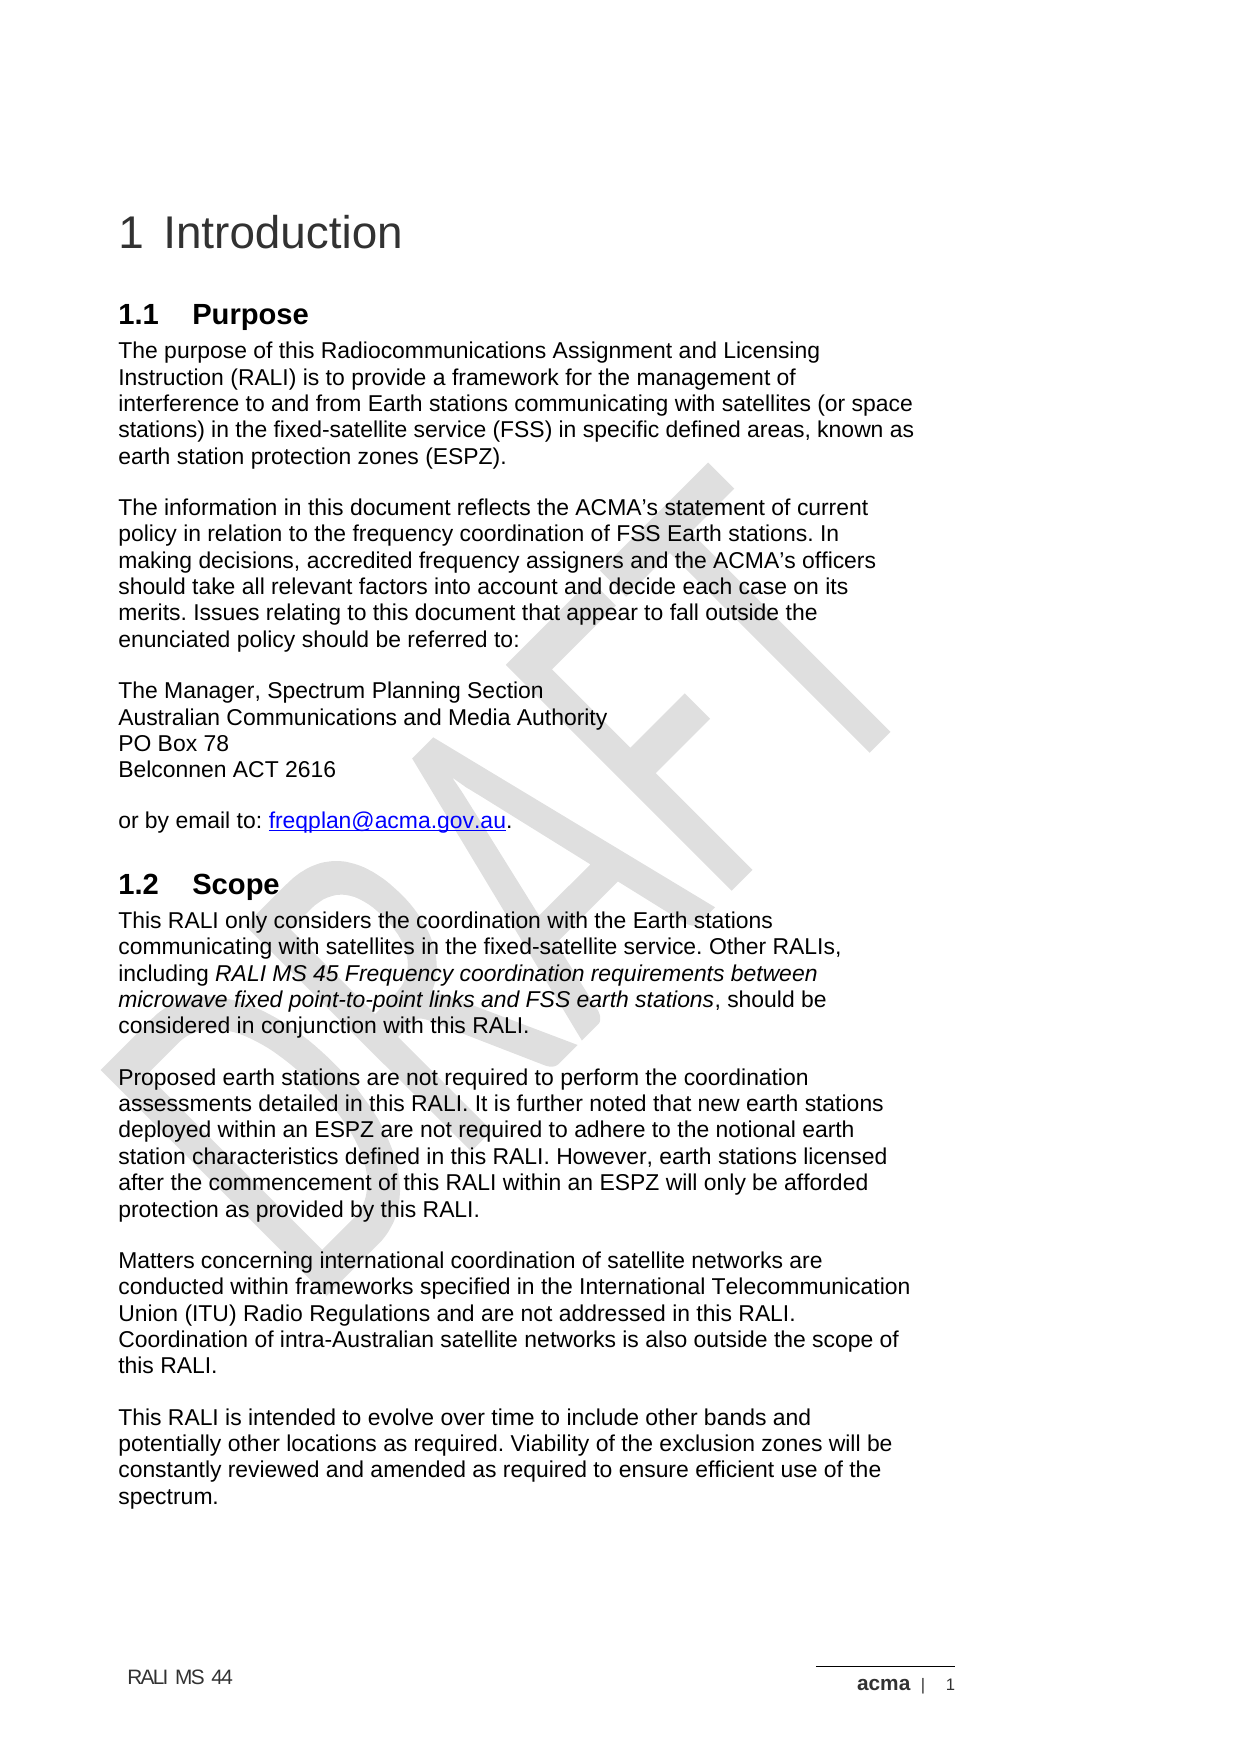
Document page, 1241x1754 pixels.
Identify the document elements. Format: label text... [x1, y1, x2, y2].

text This RALI only considers the coordination with the Earth stations communicating with satellites in the fixed-satellite service. Other RALIs, including RALI MS 45 Frequency coordination requirements between microwave fixed point-to-point links and FSS earth stations, should be considered in conjunction with this RALI. [118, 907, 917, 1039]
text Proposed earth stations are not required to perform the coordination assessments detailed in this RALI. It is further noted that new earth stations deployed within an ESPZ are not required to adhere to the notional earth station characteristics defined in this RALI. However, earth stations licensed after the commencement of this RALI within an ESPZ will only be afforded protection as provided by this RALI. [118, 1064, 917, 1222]
text Matters concerning international coordination of satellite networks are conducted within frameworks specified in the International Telecommunication Union (ITU) Radio Regulations and are not addressed in this RALI. Coordination of intra-Australian satellite networks is also outside the scope of this RALI. [118, 1247, 917, 1379]
text The purpose of this Radiocommunications Assignment and Licensing Instruction (RALI) is to provide a framework for the management of interference to and from Earth stations communicating with satellites (or space stations) in the fixed-satellite service (FSS) in specific defined areas, known as earth station protection zones (ESPZ). [118, 337, 917, 469]
subtitle Purpose [118, 297, 917, 331]
text The information in this document reflects the ACMA’s statement of current policy in relation to the frequency coordination of FSS Earth stations. In making decisions, accredited frequency assigners and the ACMA’s officers should take all relevant factors into account and decide each case on its merits. Issues relating to this document that appear to fall outside the enunciated policy should be referred to: [118, 494, 917, 652]
text This RALI is intended to evolve over time to include other bands and potentially other locations as required. Viability of the exclusion zones will be constantly reviewed and amended as required to ensure efficient use of the spectrum. [118, 1404, 917, 1509]
subtitle Scope [118, 867, 917, 901]
text The Manager, Spectrum Planning Section Australian Communications and Media Authority PO Box 78 Belconnen ACT 2616 [118, 677, 917, 782]
text or by email to: freqplan@acma.gov.au. [118, 807, 917, 834]
subtitle Introduction [118, 203, 917, 260]
